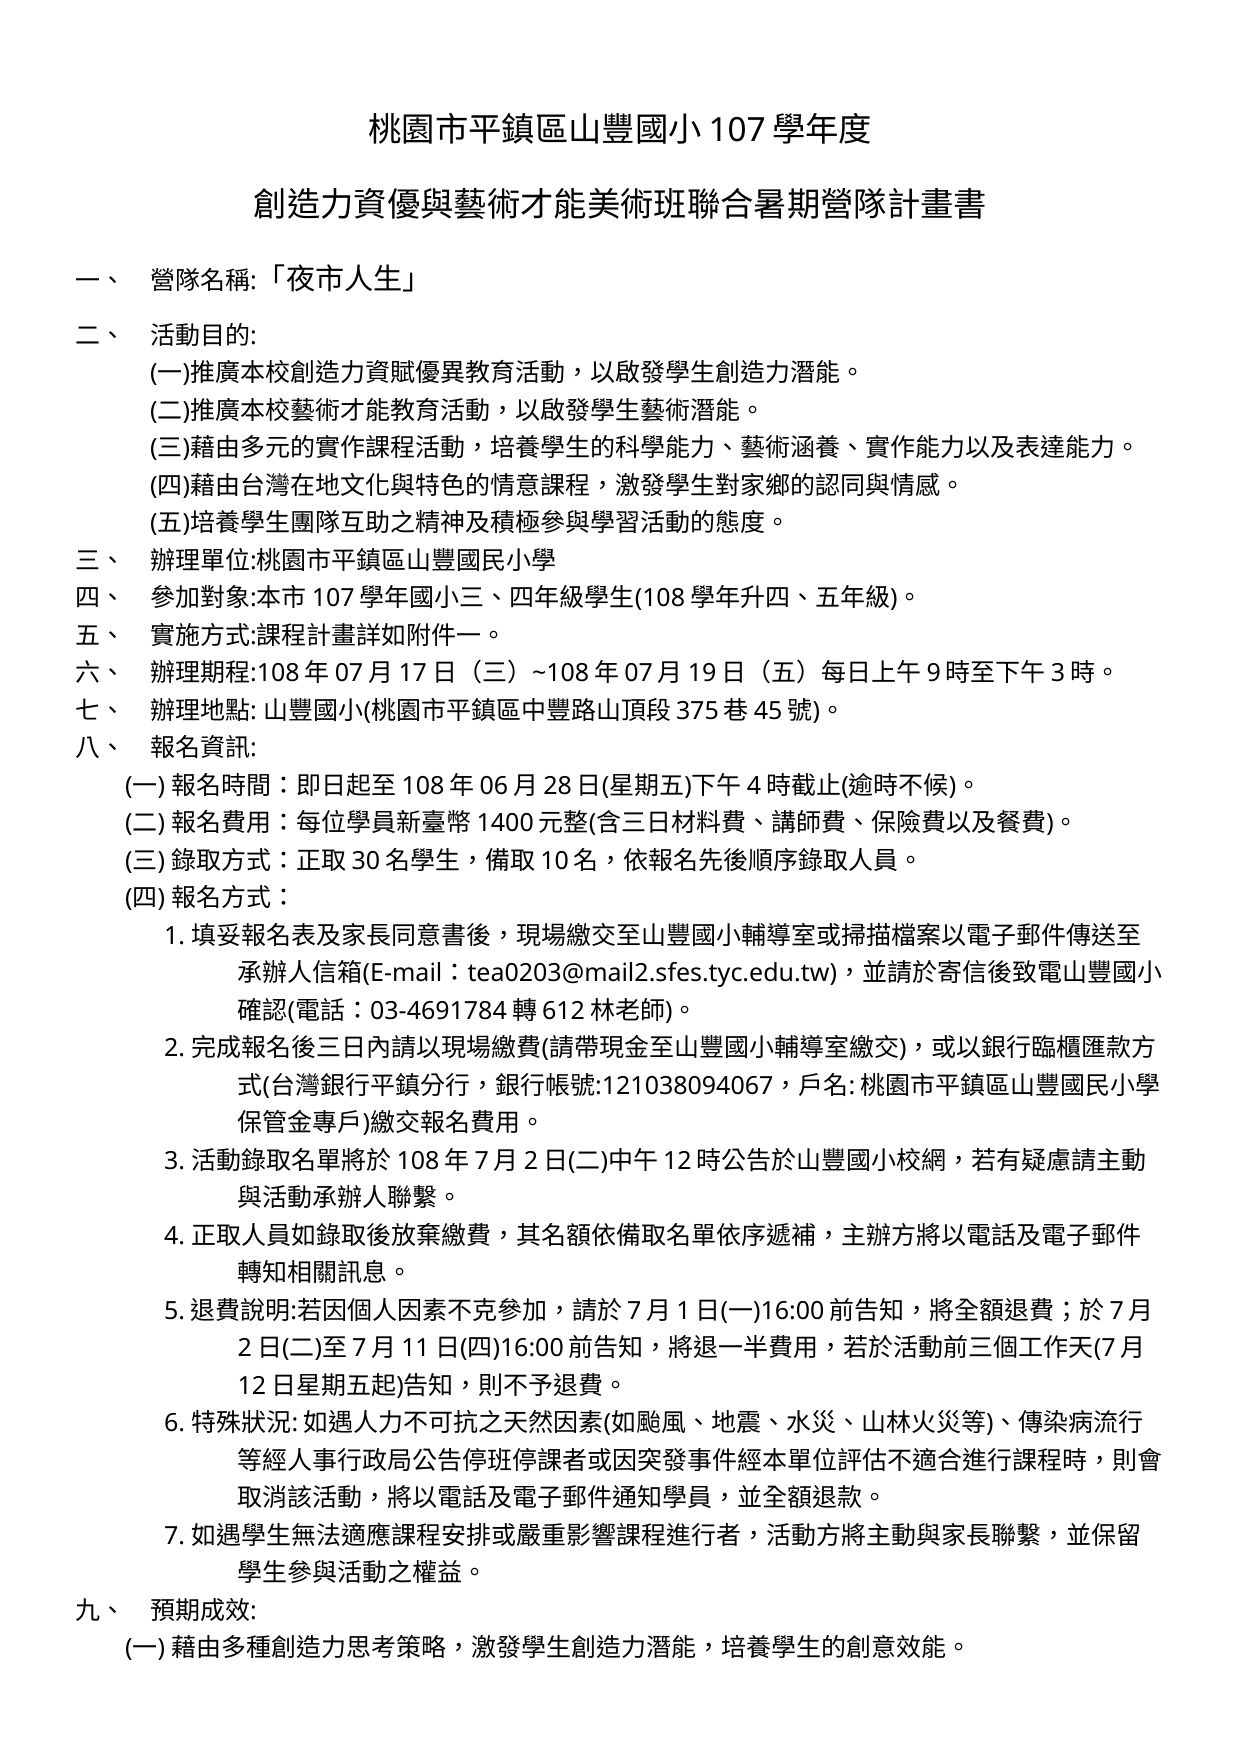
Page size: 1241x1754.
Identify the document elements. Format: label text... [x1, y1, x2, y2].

list 預期成效: [75, 1589, 1165, 1627]
list (五)培養學生團隊互助之精神及積極參與學習活動的態度。 [150, 502, 1165, 539]
list 報名資訊: [75, 727, 1165, 764]
list (三) 錄取方式：正取30名學生，備取10名，依報名先後順序錄取人員。 [125, 839, 1165, 877]
list 辦理地點: 山豐國小(桃園市平鎮區中豐路山頂段375巷45號)。 [75, 689, 1165, 727]
list (二) 報名費用：每位學員新臺幣1400元整(含三日材料費、講師費、保險費以及餐費)。 [125, 802, 1165, 839]
list 營隊名稱:「夜市人生」 [75, 239, 1165, 314]
list (一) 報名時間：即日起至108年06月28日(星期五)下午4時截止(逾時不候)。 [125, 764, 1165, 802]
list 辦理期程:108年07月17日（三）~108年07月19日（五）每日上午9時至下午3時。 [75, 652, 1165, 689]
list 辦理單位:桃園市平鎮區山豐國民小學 [75, 539, 1165, 577]
list (二)推廣本校藝術才能教育活動，以啟發學生藝術潛能。 [150, 389, 1165, 427]
list 6. 特殊狀況: 如遇人力不可抗之天然因素(如颱風、地震、水災、山林火災等)、傳染病流行等經人事行政局公告停班停課者或因突發事件經本單位評估不適合進行課程時，則會取消該活動，將以電話及電子郵件通知學員，並全額退款。 [125, 1402, 1165, 1514]
list 5. 退費說明:若因個人因素不克參加，請於7月1日(一)16:00前告知，將全額退費；於7月2日(二)至7月11日(四)16:00前告知，將退一半費用，若於活動前三個工作天(7月12日星期五起)告知，則不予退費。 [125, 1289, 1165, 1402]
list (四) 報名方式： [125, 877, 1165, 914]
list 實施方式:課程計畫詳如附件一。 [75, 614, 1165, 652]
list 活動目的: [75, 314, 1165, 352]
list (四)藉由台灣在地文化與特色的情意課程，激發學生對家鄉的認同與情感。 [150, 464, 1165, 502]
list 3. 活動錄取名單將於108年7月2日(二)中午12時公告於山豐國小校網，若有疑慮請主動與活動承辦人聯繫。 [125, 1139, 1165, 1214]
text (一) 藉由多種創造力思考策略，激發學生創造力潛能，培養學生的創意效能。 [125, 1627, 1165, 1664]
list (三)藉由多元的實作課程活動，培養學生的科學能力、藝術涵養、實作能力以及表達能力。 [150, 427, 1165, 464]
list 7. 如遇學生無法適應課程安排或嚴重影響課程進行者，活動方將主動與家長聯繫，並保留學生參與活動之權益。 [125, 1514, 1165, 1589]
list 2. 完成報名後三日內請以現場繳費(請帶現金至山豐國小輔導室繳交)，或以銀行臨櫃匯款方式(台灣銀行平鎮分行，銀行帳號:121038094067，戶名: 桃園市平鎮區山豐國民小學保管金專戶)繳交報名費用。 [125, 1027, 1165, 1139]
text 桃園市平鎮區山豐國小107學年度 [75, 89, 1165, 164]
list (一)推廣本校創造力資賦優異教育活動，以啟發學生創造力潛能。 [150, 352, 1165, 389]
list 4. 正取人員如錄取後放棄繳費，其名額依備取名單依序遞補，主辦方將以電話及電子郵件轉知相關訊息。 [125, 1214, 1165, 1289]
text 創造力資優與藝術才能美術班聯合暑期營隊計畫書 [75, 164, 1165, 239]
list 參加對象:本市107學年國小三、四年級學生(108學年升四、五年級)。 [75, 577, 1165, 614]
list 1. 填妥報名表及家長同意書後，現場繳交至山豐國小輔導室或掃描檔案以電子郵件傳送至承辦人信箱(E-mail：tea0203@mail2.sfes.tyc.edu.tw)，並請於寄信後致電山豐國小確認(電話：03-4691784轉612林老師)。 [125, 914, 1165, 1027]
